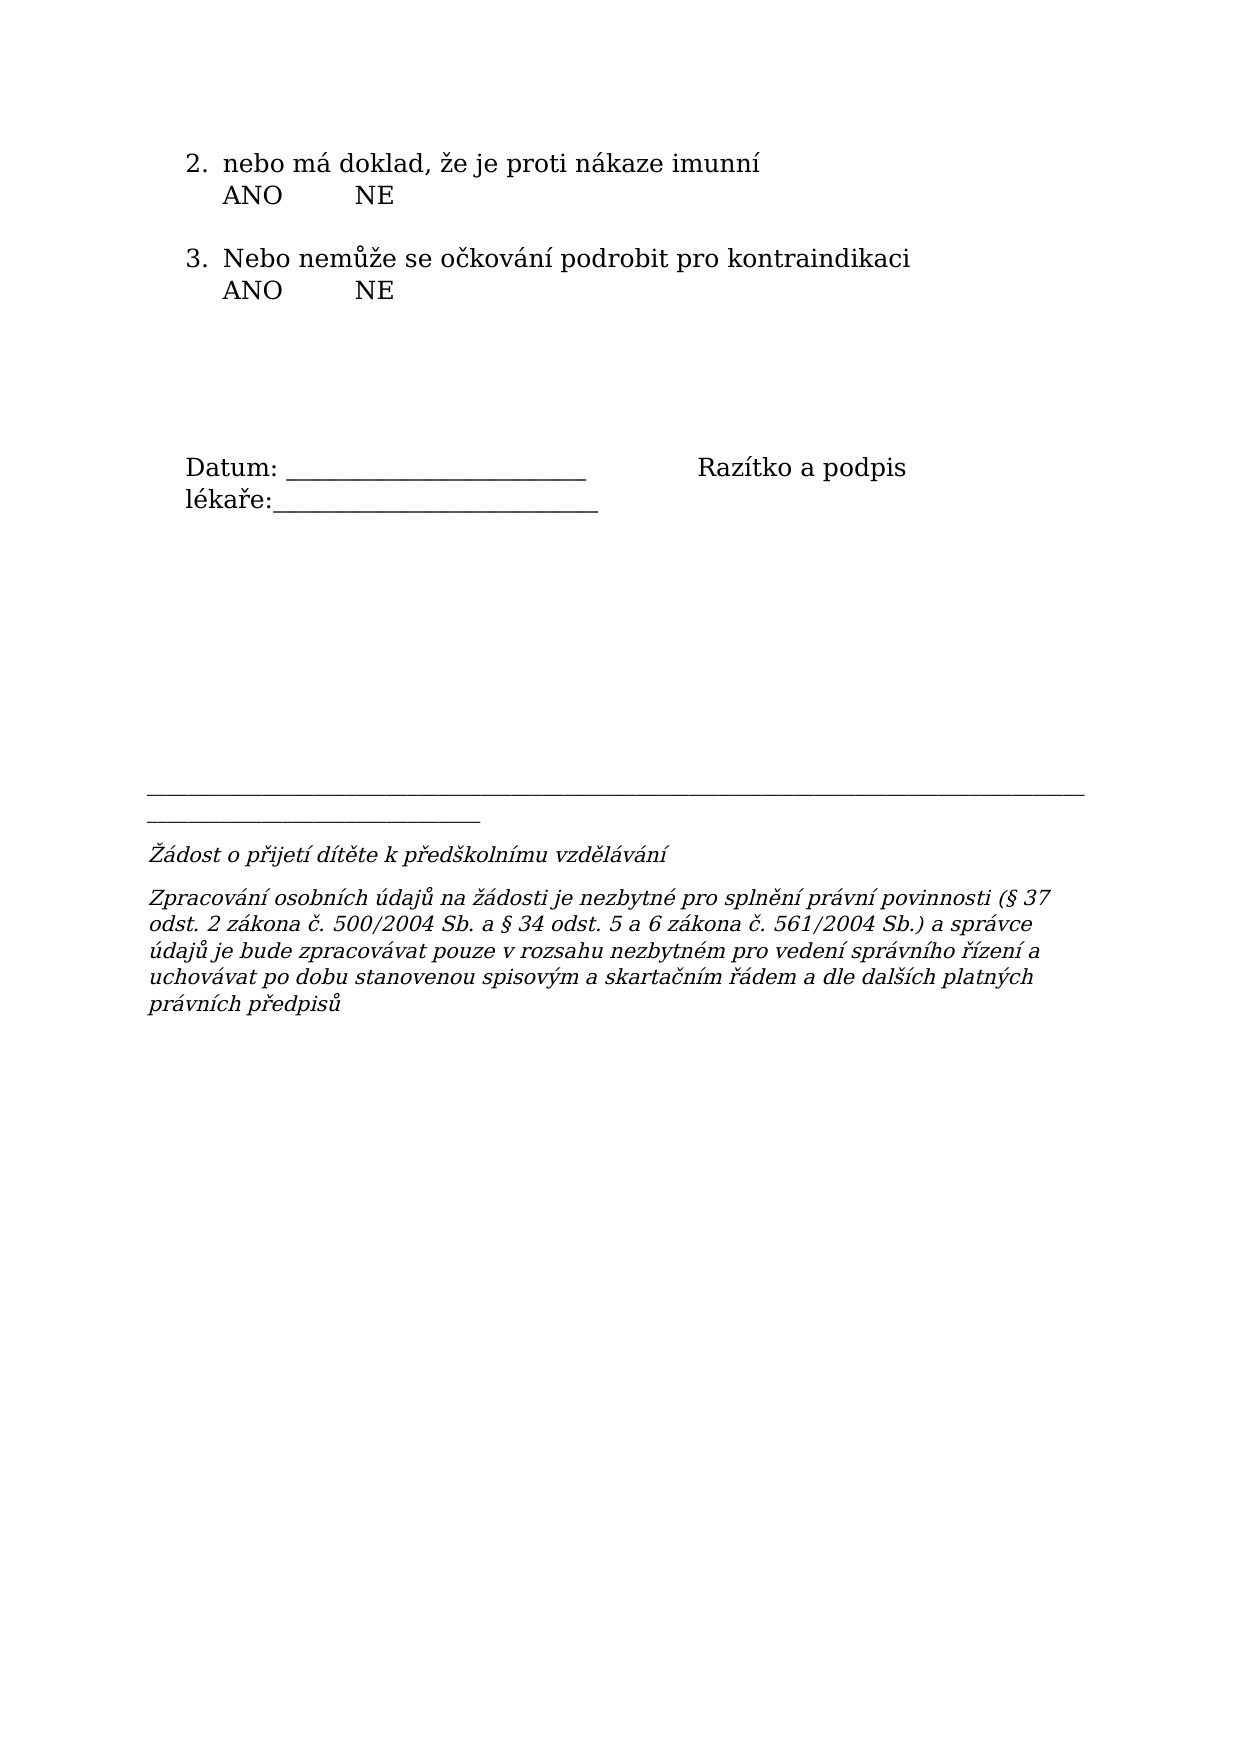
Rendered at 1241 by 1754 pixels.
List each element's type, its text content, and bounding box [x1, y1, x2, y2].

list Nebo nemůže se očkování podrobit pro kontraindikaci ANO NE [185, 243, 1093, 305]
text Zpracování osobních údajů na žádosti je nezbytné pro splnění právní povinnosti (§ 37 odst. 2 zákona č. 500/2004 Sb. a § 34 odst. 5 a 6 zákona č. 561/2004 Sb.) a správce údajů je bude zpracovávat pouze v rozsahu nezbytném pro vedení správního řízení a uchovávat po dobu stanovenou spisovým a skartačním řádem a dle dalších platných právních předpisů [148, 885, 1093, 1016]
text __________________________________________________________________________________________________________________________ [148, 772, 1093, 823]
text Žádost o přijetí dítěte k předškolnímu vzdělávání [148, 842, 1093, 867]
list nebo má doklad, že je proti nákaze imunní ANO NE [185, 148, 1093, 209]
text Datum: ________________________ Razítko a podpis lékaře:__________________________ [185, 452, 1093, 513]
